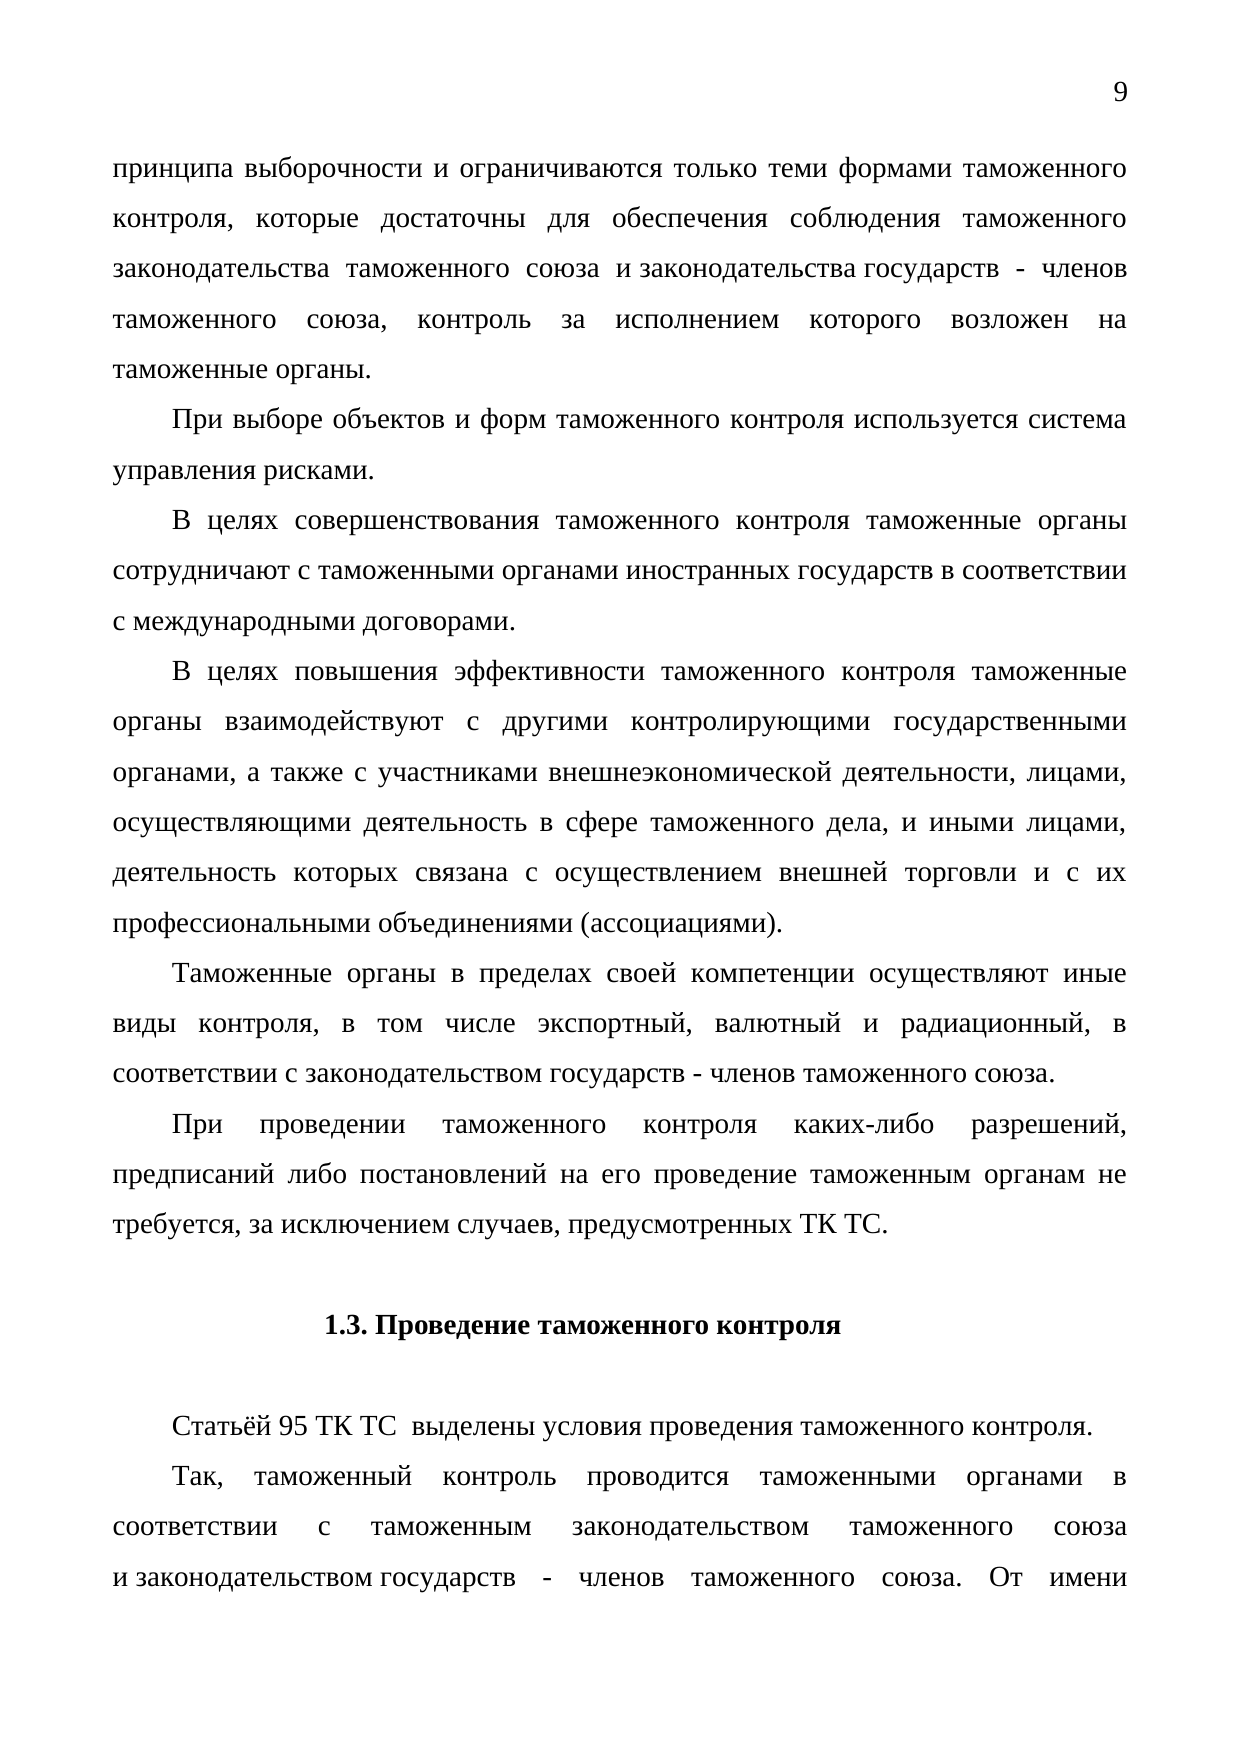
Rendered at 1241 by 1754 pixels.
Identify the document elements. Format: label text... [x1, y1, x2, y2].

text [112, 1458, 1128, 1592]
subtitle 1.3. Проведение таможенного контроля [112, 1307, 1128, 1341]
text При выборе объектов и форм таможенного контроля используется система управления рисками. [112, 402, 1128, 485]
text В целях совершенствования таможенного контроля таможенные органы сотрудничают с таможенными органами иностранных государств в соответствии с международными договорами. [112, 502, 1128, 636]
text В целях повышения эффективности таможенного контроля таможенные органы взаимодействуют с другими контролирующими государственными органами, а также с участниками внешнеэкономической деятельности, лицами, осуществляющими деятельность в сфере таможенного дела, и иными лицами, деятельность которых связана с осуществлением внешней торговли и с их профессиональными объединениями (ассоциациями). [112, 653, 1128, 938]
text Таможенные органы в пределах своей компетенции осуществляют иные виды контроля, в том числе экспортный, валютный и радиационный, в соответствии с законодательством государств - членов таможенного союза. [112, 955, 1128, 1089]
text При проведении таможенного контроля каких-либо разрешений, предписаний либо постановлений на его проведение таможенным органам не требуется, за исключением случаев, предусмотренных ТК ТС. [112, 1106, 1128, 1240]
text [112, 150, 1128, 385]
text Статьёй 95 ТК ТС выделены условия проведения таможенного контроля. [112, 1408, 1128, 1441]
